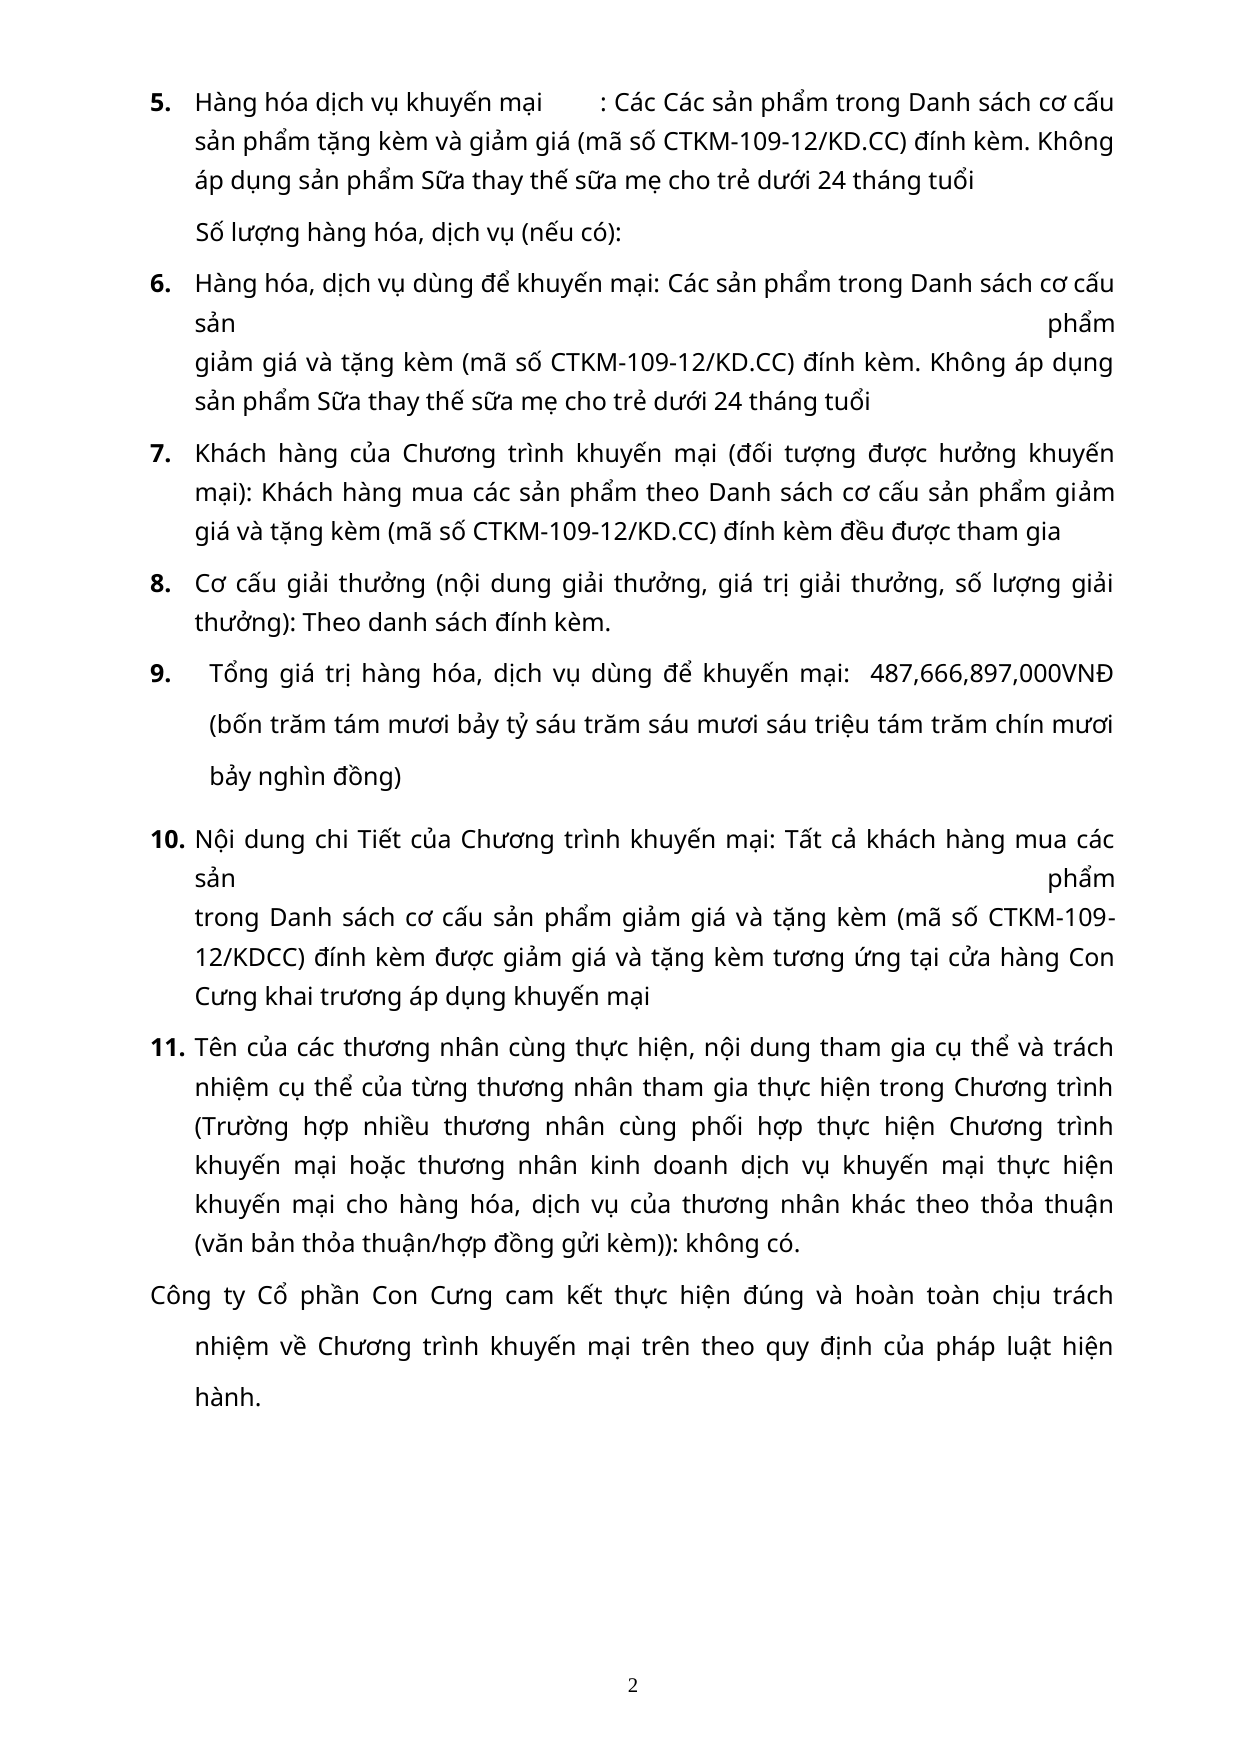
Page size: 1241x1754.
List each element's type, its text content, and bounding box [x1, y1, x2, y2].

list Tên của các thương nhân cùng thực hiện, nội dung tham gia cụ thể và trách nhiệm cụ thể của từng thương nhân tham gia thực hiện trong Chương trình (Trường hợp nhiều thương nhân cùng phối hợp thực hiện Chương trình khuyến mại hoặc thương nhân kinh doanh dịch vụ khuyến mại thực hiện khuyến mại cho hàng hóa, dịch vụ của thương nhân khác theo thỏa thuận (văn bản thỏa thuận/hợp đồng gửi kèm)): không có. [150, 1030, 1116, 1260]
list Khách hàng của Chương trình khuyến mại (đối tượng được hưởng khuyến mại): Khách hàng mua các sản phẩm theo Danh sách cơ cấu sản phẩm giảm giá và tặng kèm (mã số CTKM-109-12/KD.CC) đính kèm đều được tham gia [150, 435, 1116, 548]
list Cơ cấu giải thưởng (nội dung giải thưởng, giá trị giải thưởng, số lượng giải thưởng): Theo danh sách đính kèm. [150, 565, 1116, 638]
text Số lượng hàng hóa, dịch vụ (nếu có): [150, 214, 1116, 248]
list Nội dung chi Tiết của Chương trình khuyến mại: Tất cả khách hàng mua các sản phẩm trong Danh sách cơ cấu sản phẩm giảm giá và tặng kèm (mã số CTKM-109-12/KDCC) đính kèm được giảm giá và tặng kèm tương ứng tại cửa hàng Con Cưng khai trương áp dụng khuyến mại [150, 822, 1116, 1012]
list Tổng giá trị hàng hóa, dịch vụ dùng để khuyến mại: 487,666,897,000VNĐ (bốn trăm tám mươi bảy tỷ sáu trăm sáu mươi sáu triệu tám trăm chín mươi bảy nghìn đồng) [150, 656, 1116, 792]
text Công ty Cổ phần Con Cưng cam kết thực hiện đúng và hoàn toàn chịu trách nhiệm về Chương trình khuyến mại trên theo quy định của pháp luật hiện hành. [150, 1277, 1116, 1414]
list Hàng hóa dịch vụ khuyến mại : Các Các sản phẩm trong Danh sách cơ cấu sản phẩm tặng kèm và giảm giá (mã số CTKM-109-12/KD.CC) đính kèm. Không áp dụng sản phẩm Sữa thay thế sữa mẹ cho trẻ dưới 24 tháng tuổi [150, 84, 1116, 197]
list Hàng hóa, dịch vụ dùng để khuyến mại: Các sản phẩm trong Danh sách cơ cấu sản phẩm giảm giá và tặng kèm (mã số CTKM-109-12/KD.CC) đính kèm. Không áp dụng sản phẩm Sữa thay thế sữa mẹ cho trẻ dưới 24 tháng tuổi [150, 266, 1116, 418]
